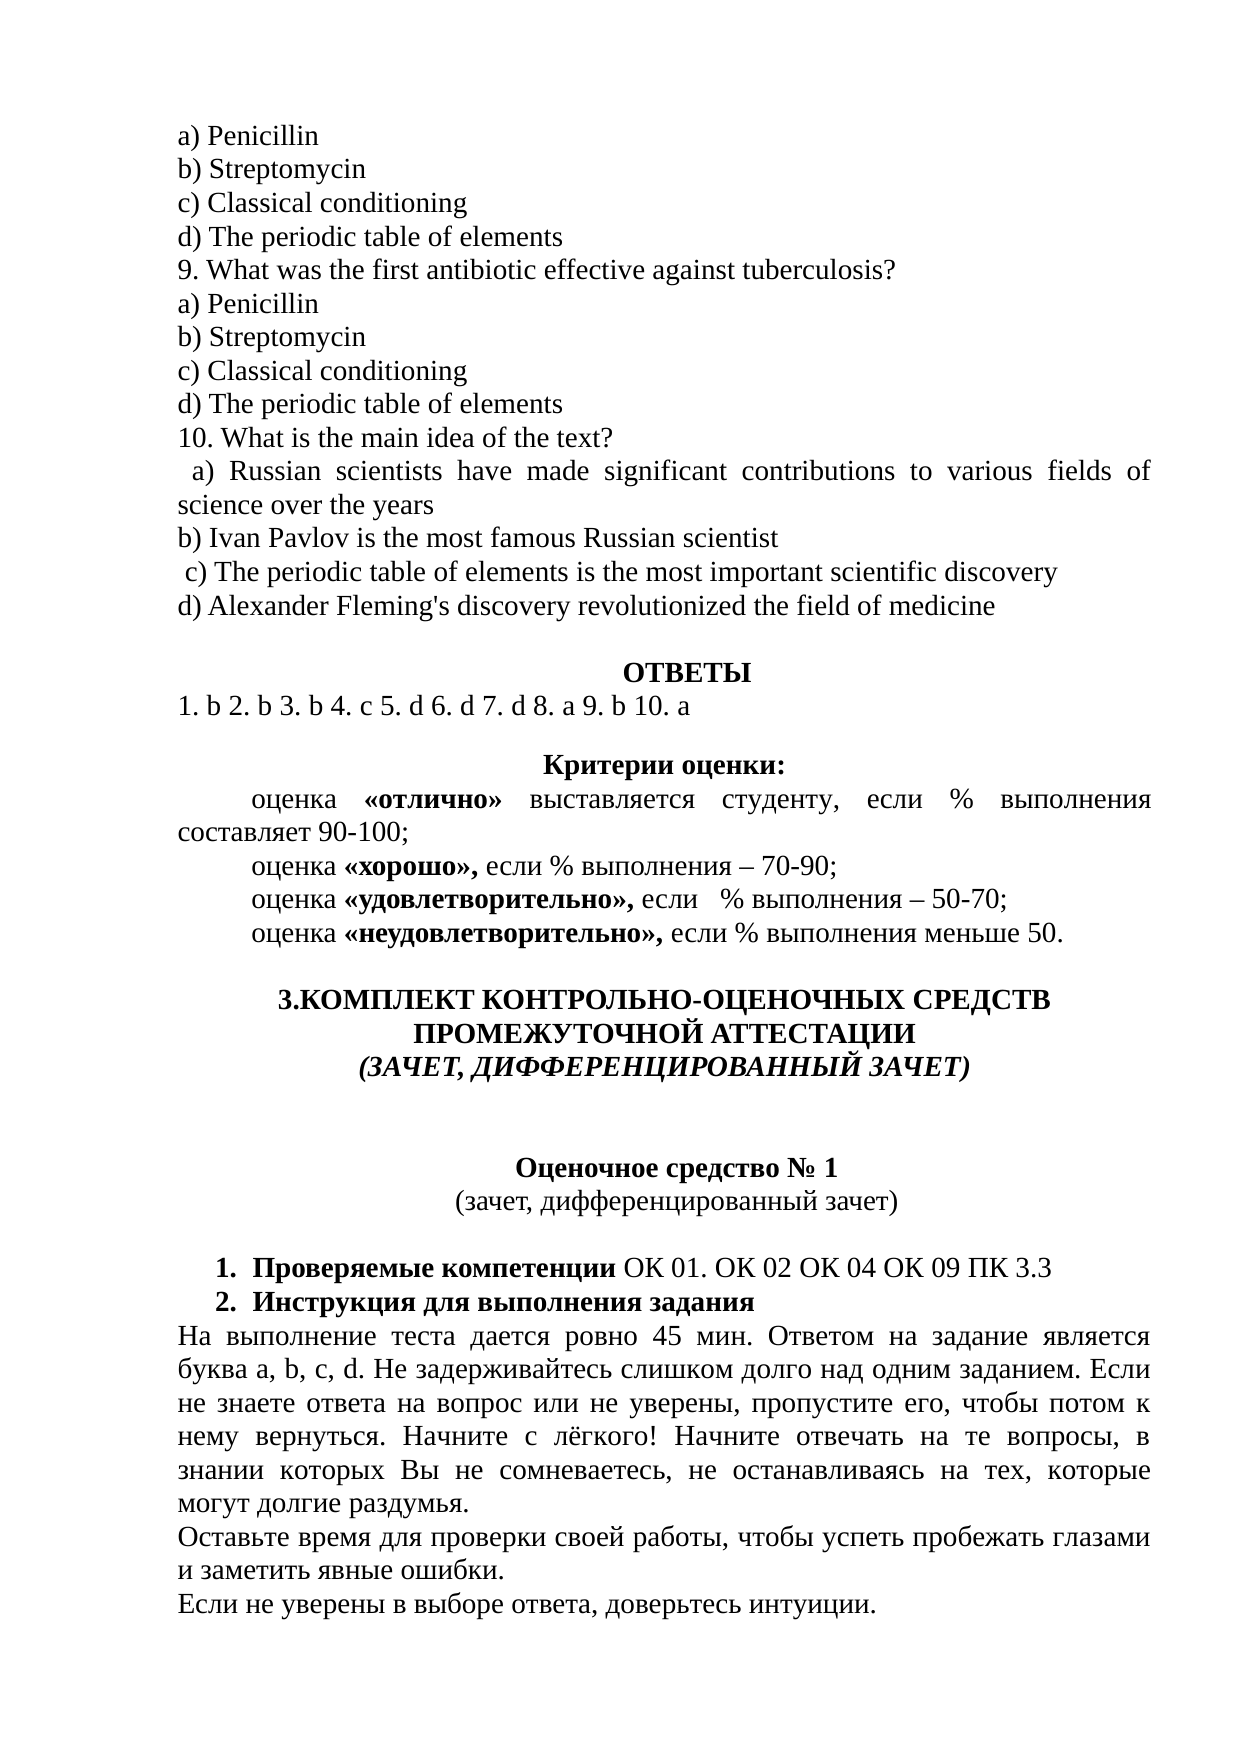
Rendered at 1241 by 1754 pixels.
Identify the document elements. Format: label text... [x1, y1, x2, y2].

text d) The periodic table of elements [177, 219, 1152, 252]
list Проверяемые компетенции ОК 01. ОК 02 ОК 04 ОК 09 ПК 3.3 [215, 1251, 1176, 1284]
text c) Classical conditioning [177, 185, 1152, 219]
text b) Streptomycin [177, 152, 1152, 185]
text c) Classical conditioning [177, 353, 1152, 386]
list Инструкция для выполнения задания [215, 1284, 1176, 1318]
text оценка «удовлетворительно», если % выполнения – 50-70; [177, 882, 1152, 915]
text d) Alexander Fleming's discovery revolutionized the field of medicine [177, 588, 1152, 621]
text c) The periodic table of elements is the most important scientific discovery [177, 554, 1152, 588]
text На выполнение теста дается ровно 45 мин. Ответом на задание является буква a, b, c, d. Не задерживайтесь слишком долго над одним заданием. Если не знаете ответа на вопрос или не уверены, пропустите его, чтобы потом к нему вернуться. Начните с лёгкого! Начните отвечать на те вопросы, в знании которых Вы не сомневаетесь, не останавливаясь на тех, которые могут долгие раздумья. [177, 1318, 1152, 1519]
text ОТВЕТЫ [215, 655, 1152, 688]
text b) Ivan Pavlov is the most famous Russian scientist [177, 521, 1152, 554]
text Оценочное средство № 1 [177, 1150, 1176, 1183]
text 9. What was the first antibiotic effective against tuberculosis? [177, 252, 1152, 286]
text оценка «отлично» выставляется студенту, если % выполнения составляет 90-100; [177, 781, 1152, 848]
text Оставьте время для проверки своей работы, чтобы успеть пробежать глазами и заметить явные ошибки. [177, 1519, 1152, 1586]
text оценка «неудовлетворительно», если % выполнения меньше 50. [177, 915, 1152, 949]
text a) Russian scientists have made significant contributions to various fields of science over the years [177, 453, 1152, 521]
text b) Streptomycin [177, 319, 1152, 353]
text 3.КОМПЛЕКТ КОНТРОЛЬНО-ОЦЕНОЧНЫХ СРЕДСТВ ПРОМЕЖУТОЧНОЙ АТТЕСТАЦИИ [177, 982, 1152, 1049]
text Если не уверены в выборе ответа, доверьтесь интуиции. [177, 1586, 1152, 1619]
text 10. What is the main idea of the text? [177, 420, 1152, 453]
text оценка «хорошо», если % выполнения – 70-90; [177, 848, 1152, 882]
text 1. b 2. b 3. b 4. c 5. d 6. d 7. d 8. a 9. b 10. a [177, 688, 1152, 722]
text d) The periodic table of elements [177, 386, 1152, 420]
text Критерии оценки: [177, 747, 1152, 781]
text a) Penicillin [177, 286, 1152, 319]
text a) Penicillin [177, 118, 1152, 152]
text (ЗАЧЕТ, ДИФФЕРЕНЦИРОВАННЫЙ ЗАЧЕТ) [177, 1049, 1152, 1083]
text (зачет, дифференцированный зачет) [177, 1183, 1176, 1217]
